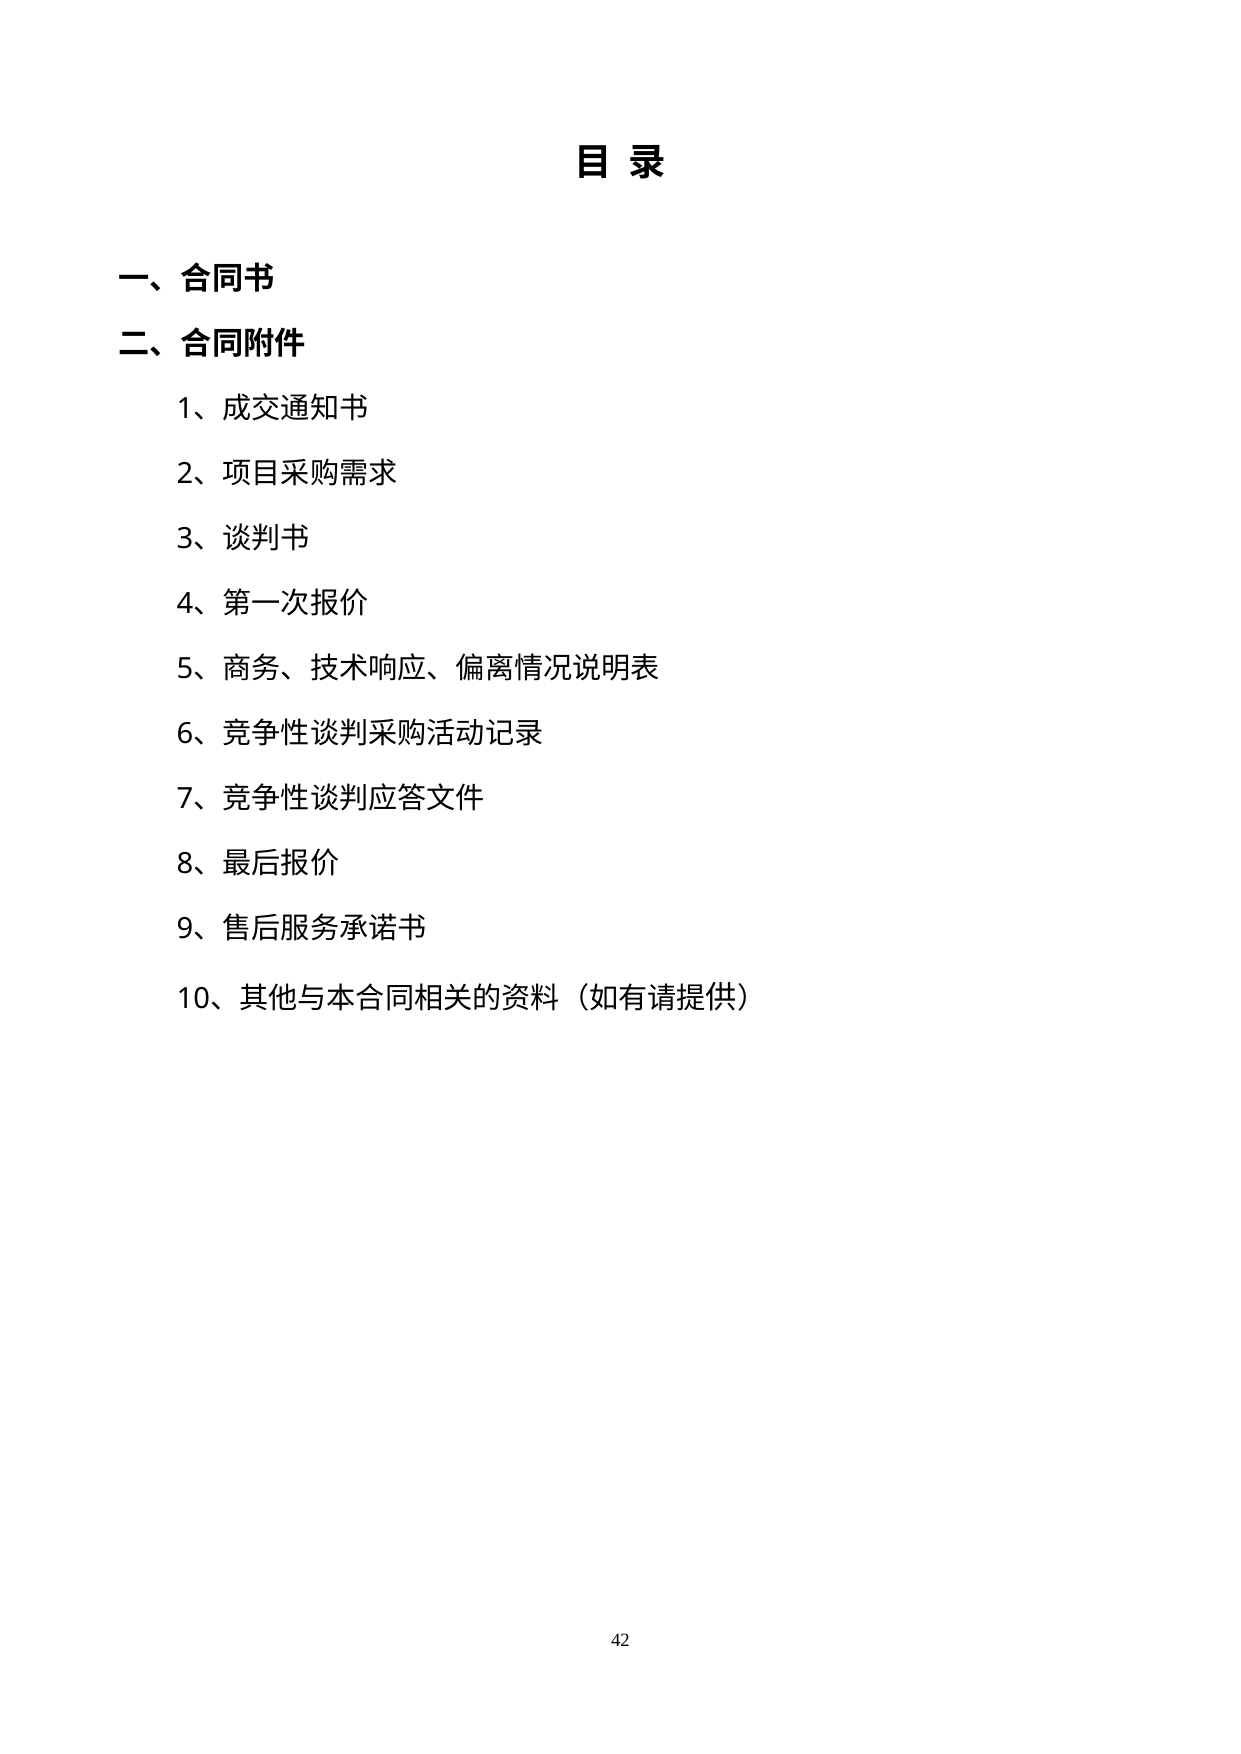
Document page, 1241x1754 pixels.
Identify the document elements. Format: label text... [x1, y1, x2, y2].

text 3、谈判书 [118, 503, 1122, 568]
text 5、商务、技术响应、偏离情况说明表 [118, 633, 1122, 698]
text 7、竞争性谈判应答文件 [118, 763, 1122, 828]
text 8、最后报价 [118, 828, 1122, 893]
text 目 录 [118, 126, 1122, 191]
text 4、第一次报价 [118, 568, 1122, 633]
text 一、合同书 [118, 243, 1122, 308]
text 二、合同附件 [118, 308, 1122, 373]
text 9、售后服务承诺书 [118, 893, 1122, 958]
text 2、项目采购需求 [118, 438, 1122, 503]
text 6、竞争性谈判采购活动记录 [118, 698, 1122, 763]
text 10、其他与本合同相关的资料（如有请提供） [118, 958, 1122, 1021]
text 1、成交通知书 [118, 373, 1122, 438]
